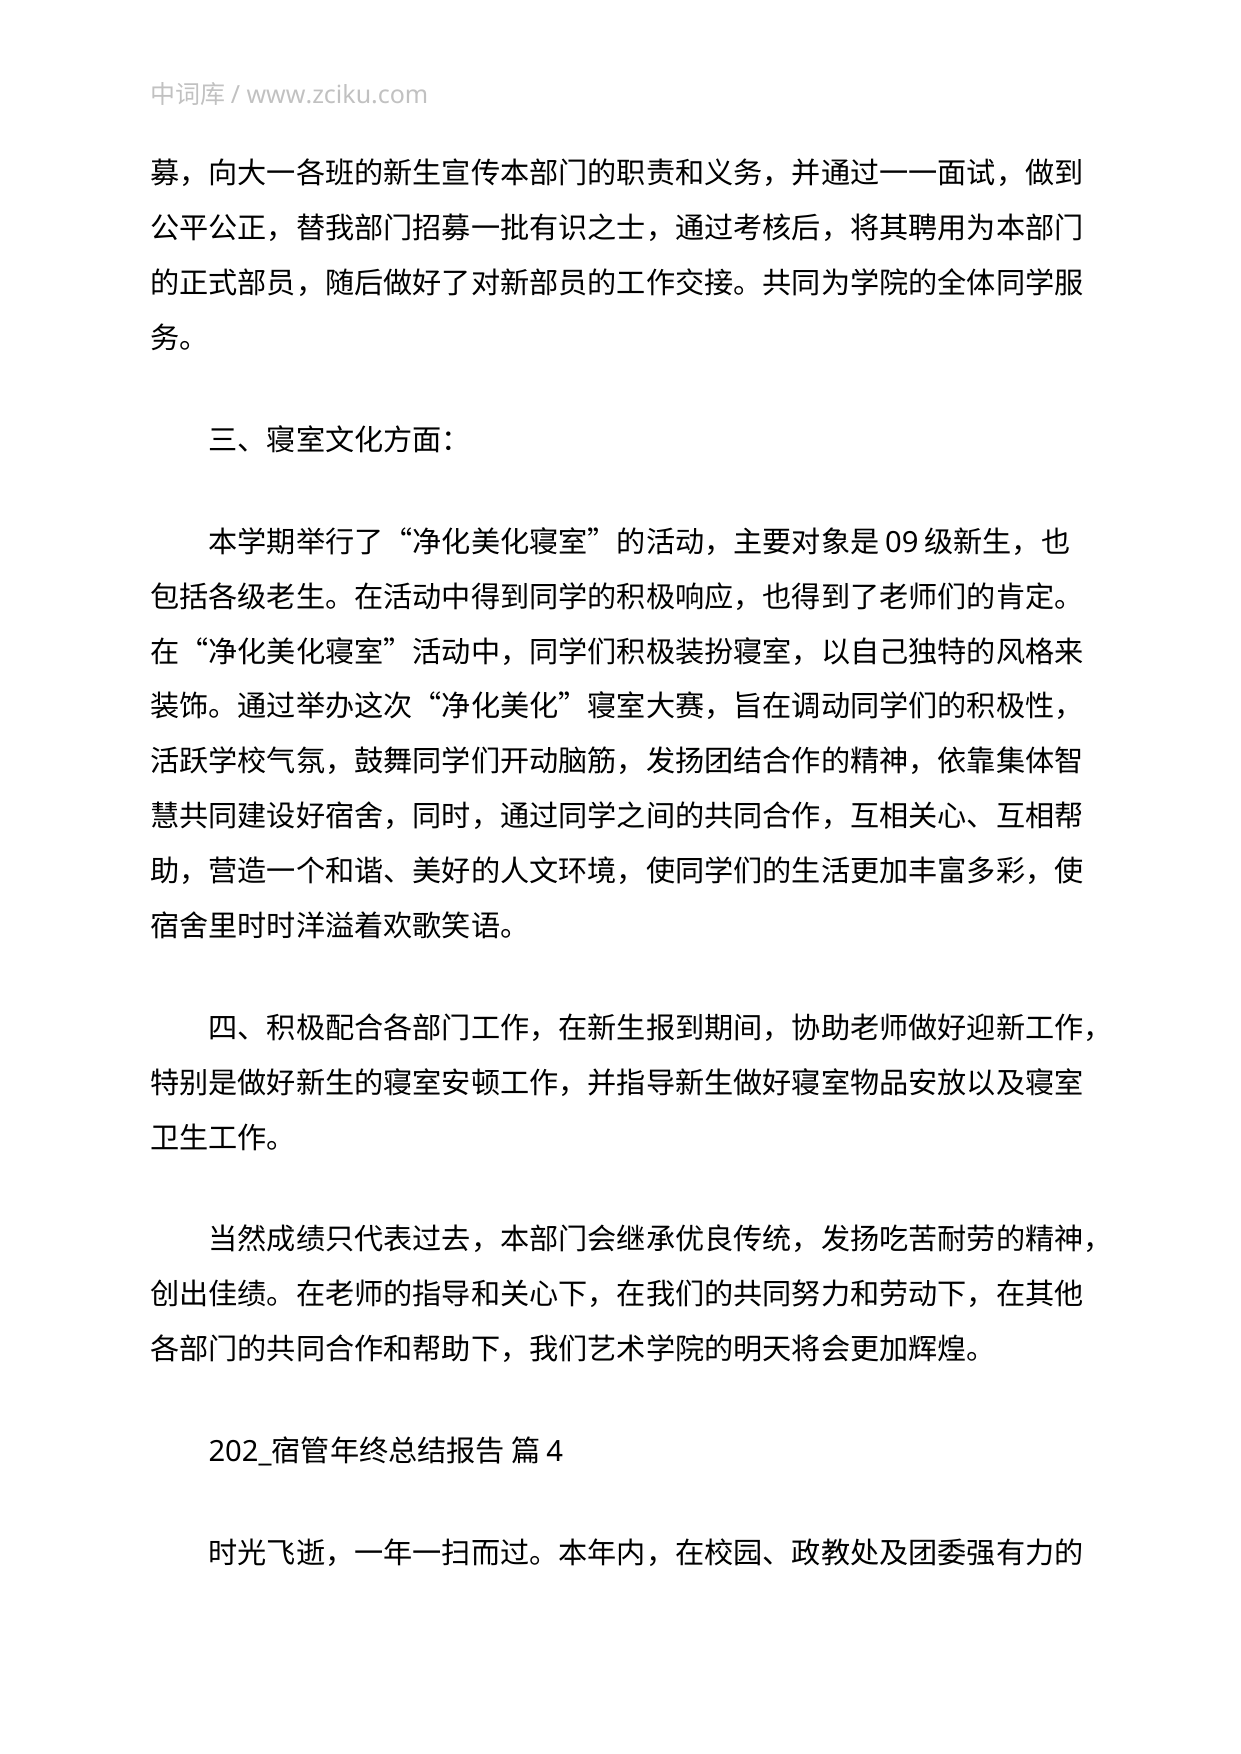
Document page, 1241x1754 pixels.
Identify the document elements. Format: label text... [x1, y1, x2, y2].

text 本学期举行了“净化美化寝室”的活动，主要对象是09级新生，也包括各级老生。在活动中得到同学的积极响应，也得到了老师们的肯定。在“净化美化寝室”活动中，同学们积极装扮寝室，以自己独特的风格来装饰。通过举办这次“净化美化”寝室大赛，旨在调动同学们的积极性，活跃学校气氛，鼓舞同学们开动脑筋，发扬团结合作的精神，依靠集体智慧共同建设好宿舍，同时，通过同学之间的共同合作，互相关心、互相帮助，营造一个和谐、美好的人文环境，使同学们的生活更加丰富多彩，使宿舍里时时洋溢着欢歌笑语。 [150, 518, 1090, 945]
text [150, 1529, 1090, 1572]
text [150, 150, 1090, 357]
text 三、寝室文化方面： [150, 416, 1090, 459]
text 当然成绩只代表过去，本部门会继承优良传统，发扬吃苦耐劳的精神，创出佳绩。在老师的指导和关心下，在我们的共同努力和劳动下，在其他各部门的共同合作和帮助下，我们艺术学院的明天将会更加辉煌。 [150, 1216, 1090, 1368]
text 四、积极配合各部门工作，在新生报到期间，协助老师做好迎新工作，特别是做好新生的寝室安顿工作，并指导新生做好寝室物品安放以及寝室卫生工作。 [150, 1004, 1090, 1156]
text 202_宿管年终总结报告 篇4 [150, 1427, 1090, 1470]
